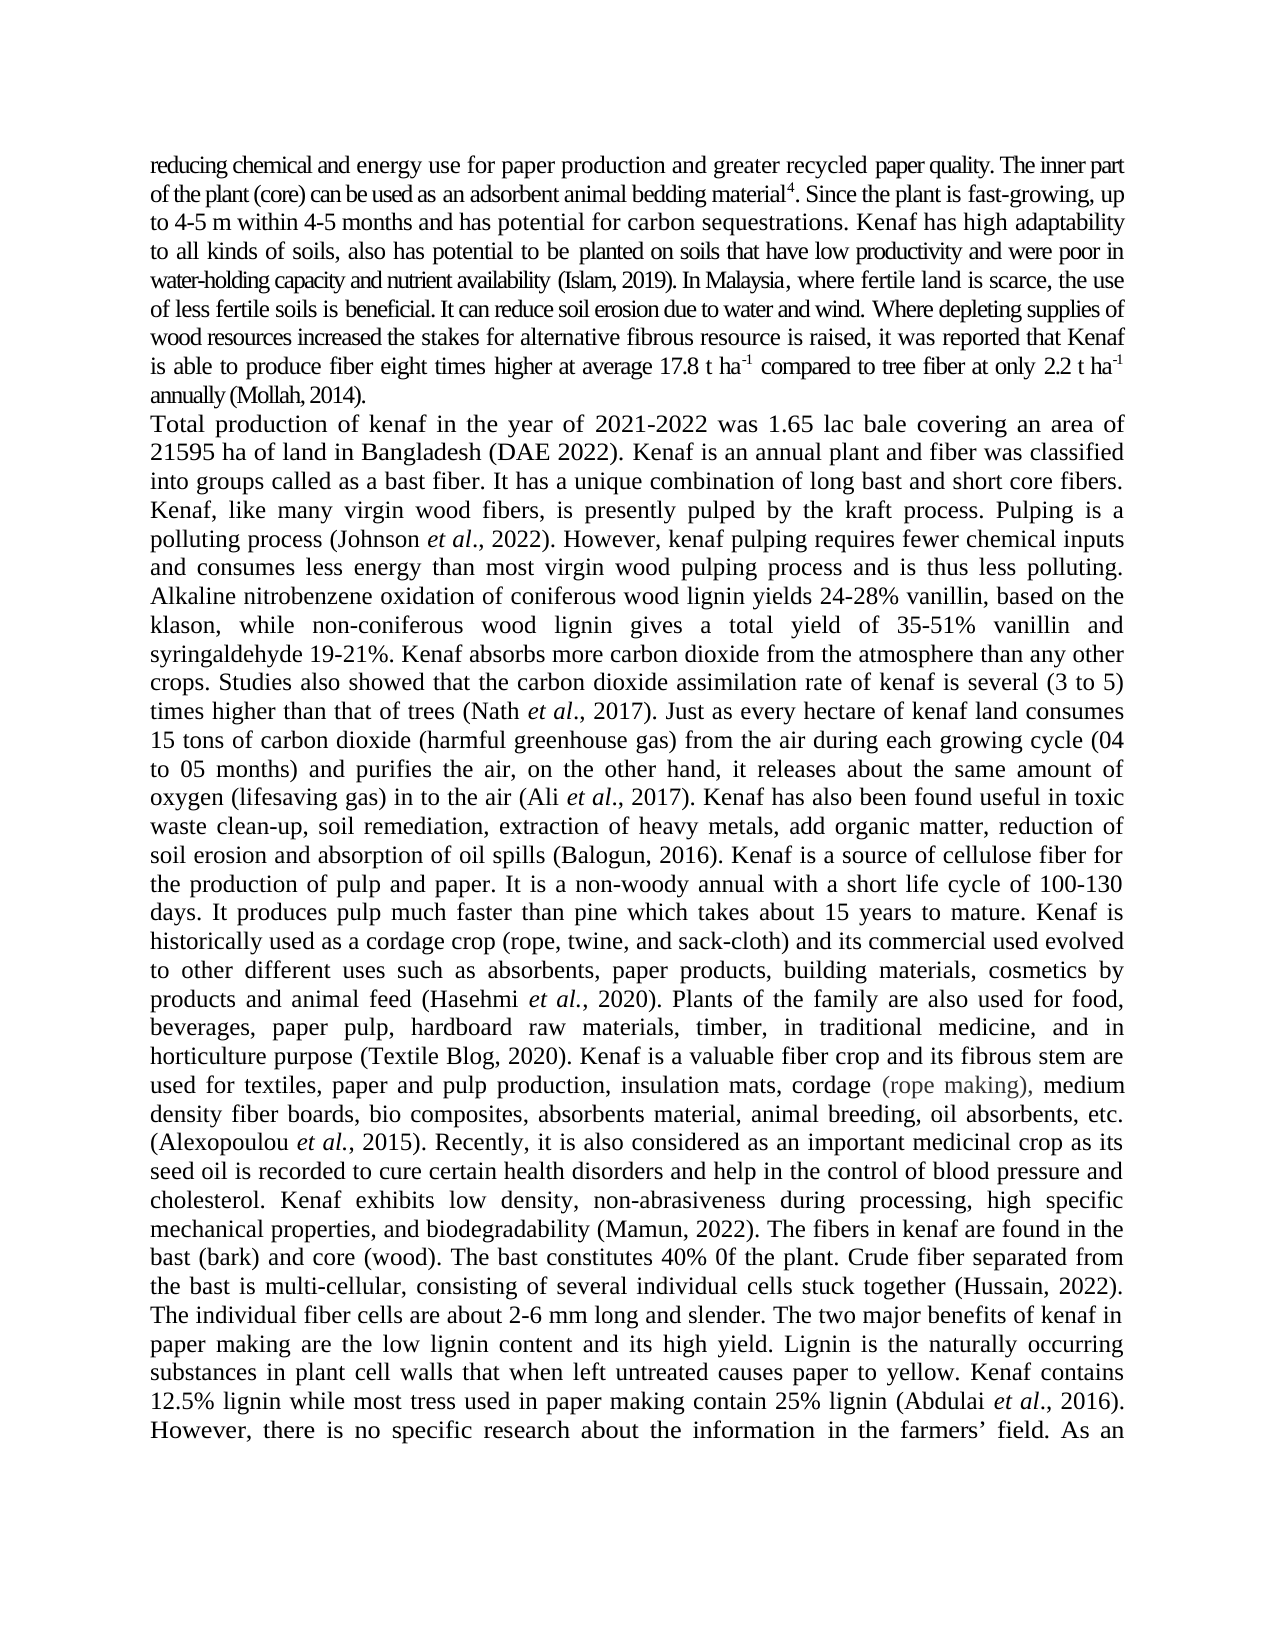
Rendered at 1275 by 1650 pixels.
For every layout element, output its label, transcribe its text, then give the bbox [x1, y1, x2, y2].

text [150, 150, 1125, 409]
